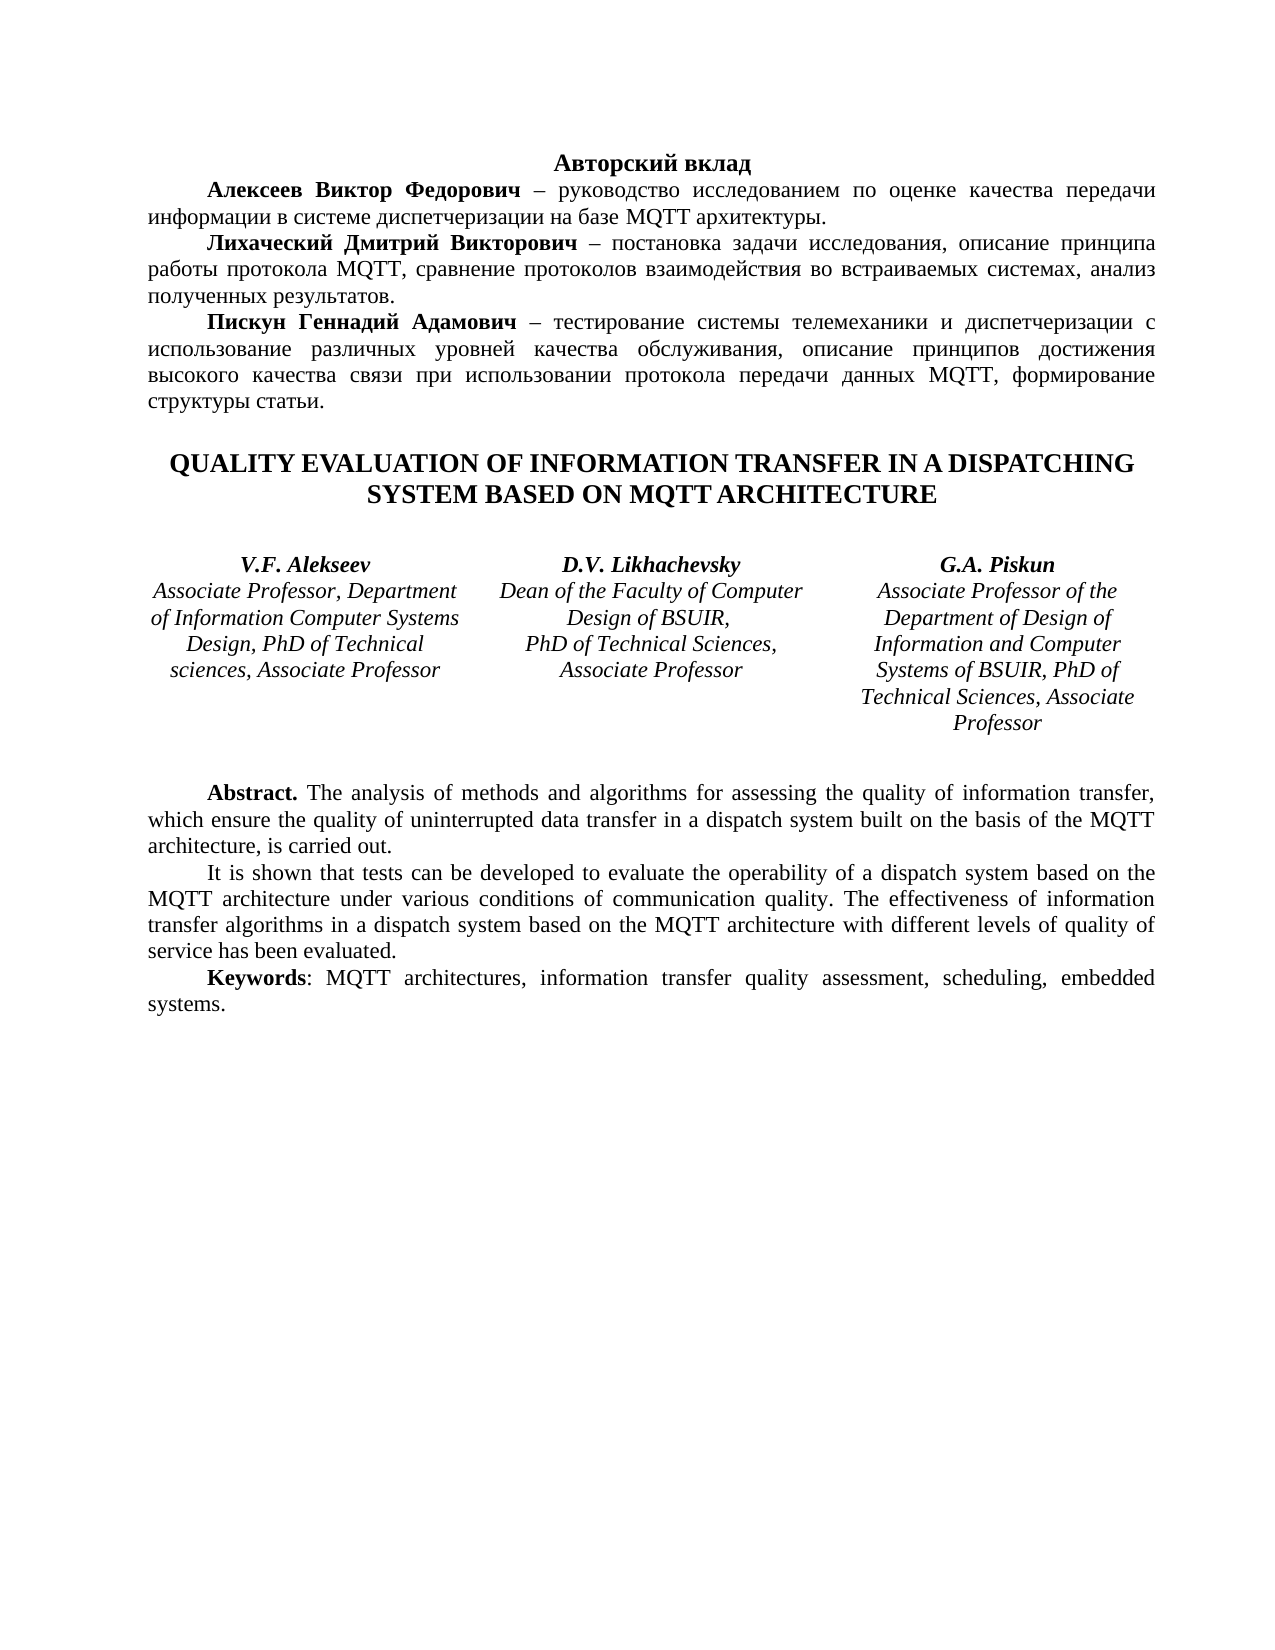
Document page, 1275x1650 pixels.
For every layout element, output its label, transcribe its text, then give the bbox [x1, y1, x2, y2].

table_header G.A. Piskun Associate Professor of the Department of Design of Information and Computer Systems of BSUIR, PhD of Technical Sciences, Associate Professor [825, 541, 1172, 746]
text QUALITY EVALUATION OF INFORMATION TRANSFER IN A DISPATCHING SYSTEM BASED ON MQTT ARCHITECTURE [148, 447, 1157, 509]
table_header D.V. Likhachevsky Dean of the Faculty of Computer Design of BSUIR, PhD of Technical Sciences, Associate Professor [479, 541, 825, 746]
text Лихаческий Дмитрий Викторович – постановка задачи исследования, описание принципа работы протокола MQTT, сравнение протоколов взаимодействия во встраиваемых системах, анализ полученных результатов. [148, 229, 1157, 308]
text Keywords: MQTT architectures, information transfer quality assessment, scheduling, embedded systems. [148, 964, 1157, 1017]
text Алексеев Виктор Федорович – руководство исследованием по оценке качества передачи информации в системе диспетчеризации на базе MQTT архитектуры. [148, 176, 1157, 229]
text Авторский вклад [148, 148, 1157, 176]
text Abstract. The analysis of methods and algorithms for assessing the quality of information transfer, which ensure the quality of uninterrupted data transfer in a dispatch system built on the basis of the MQTT architecture, is carried out. [148, 779, 1157, 858]
text Пискун Геннадий Адамович – тестирование системы телемеханики и диспетчеризации с использование различных уровней качества обслуживания, описание принципов достижения высокого качества связи при использовании протокола передачи данных MQTT, формирование структуры статьи. [148, 308, 1157, 414]
text It is shown that tests can be developed to evaluate the operability of a dispatch system based on the MQTT architecture under various conditions of communication quality. The effectiveness of information transfer algorithms in a dispatch system based on the MQTT architecture with different levels of quality of service has been evaluated. [148, 858, 1157, 964]
table_header V.F. Alekseev Associate Professor, Department of Information Computer Systems Design, PhD of Technical sciences, Associate Professor [133, 541, 479, 746]
